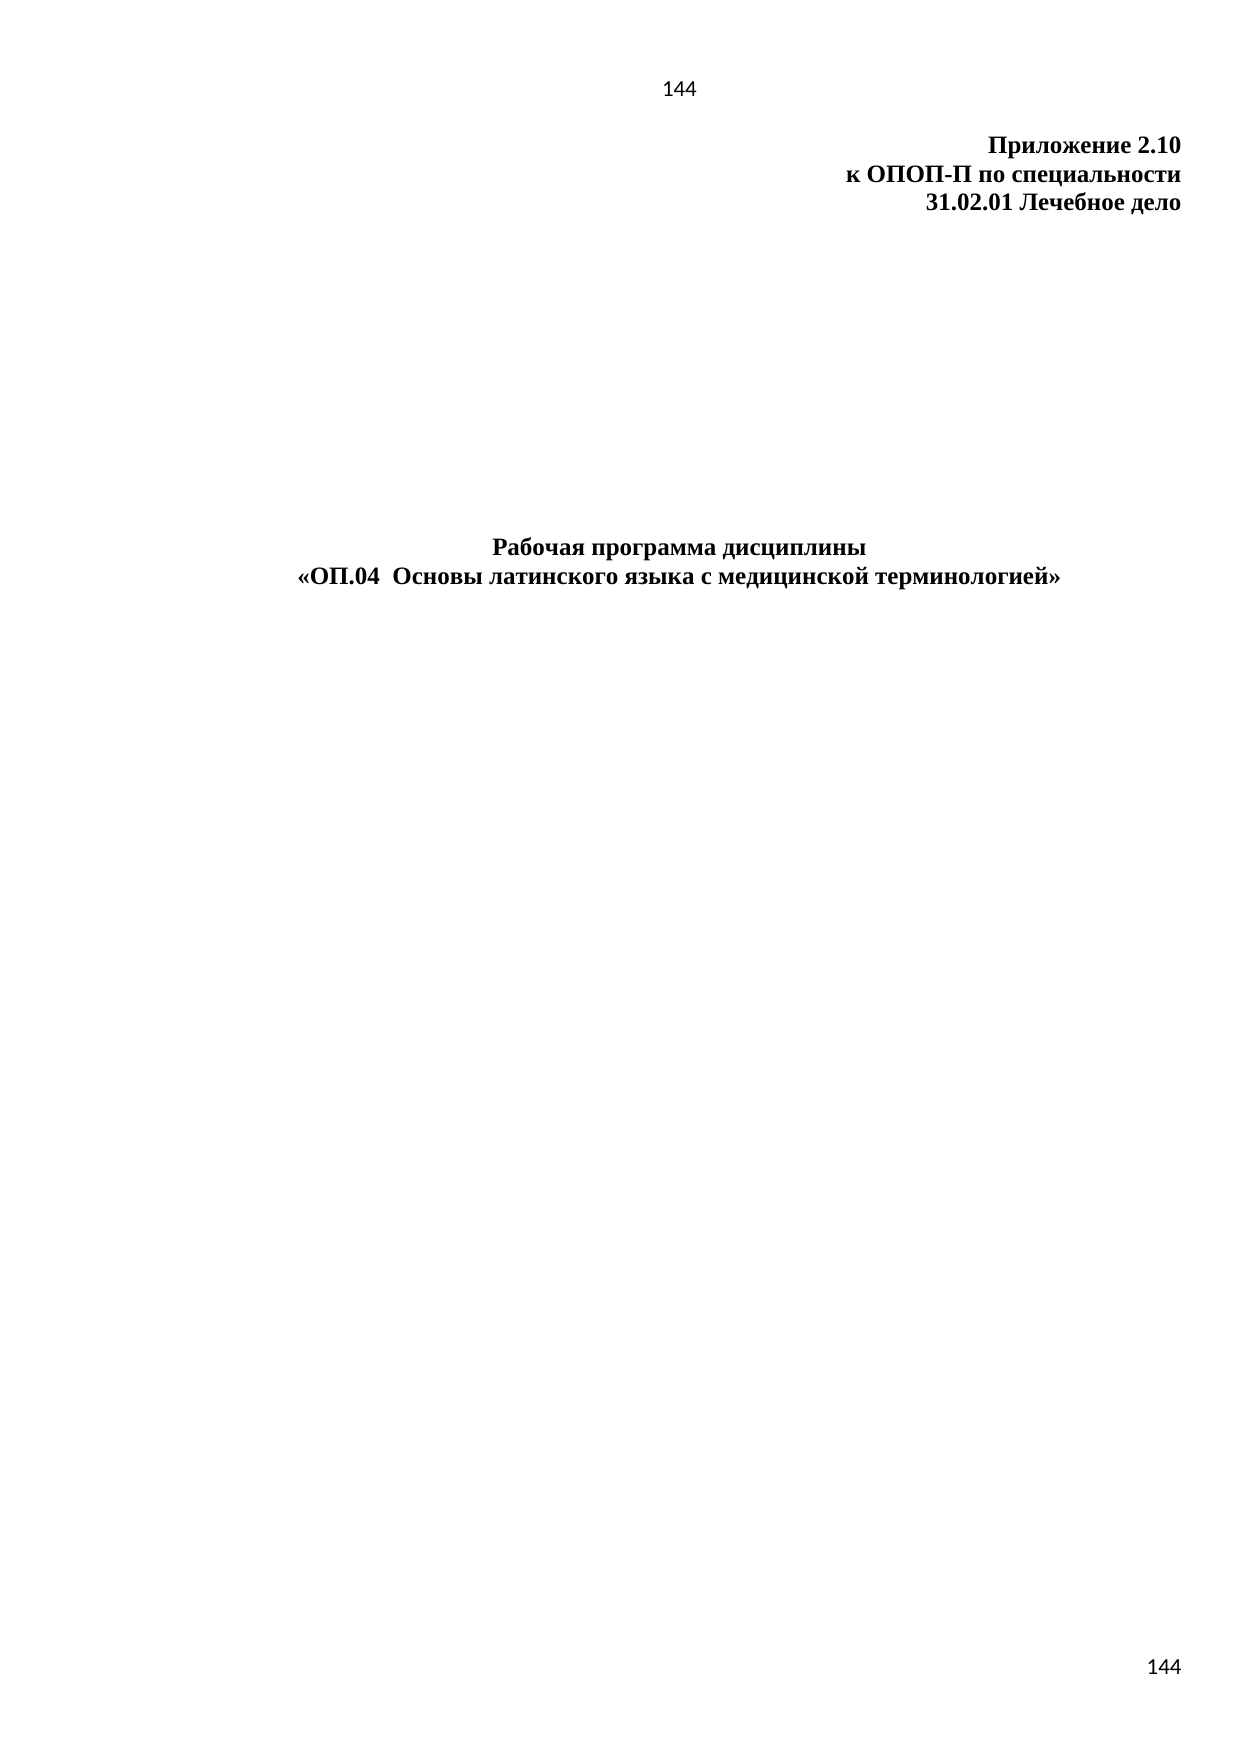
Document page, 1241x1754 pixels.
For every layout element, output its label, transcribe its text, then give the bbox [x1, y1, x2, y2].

text 31.02.01 Лечебное дело [177, 187, 1181, 216]
text «ОП.04 Основы латинского языка с медицинской терминологией» [177, 561, 1181, 590]
text к ОПОП-П по специальности [177, 159, 1181, 187]
text Приложение 2.10 [177, 130, 1181, 159]
text Рабочая программа дисциплины [177, 532, 1181, 561]
